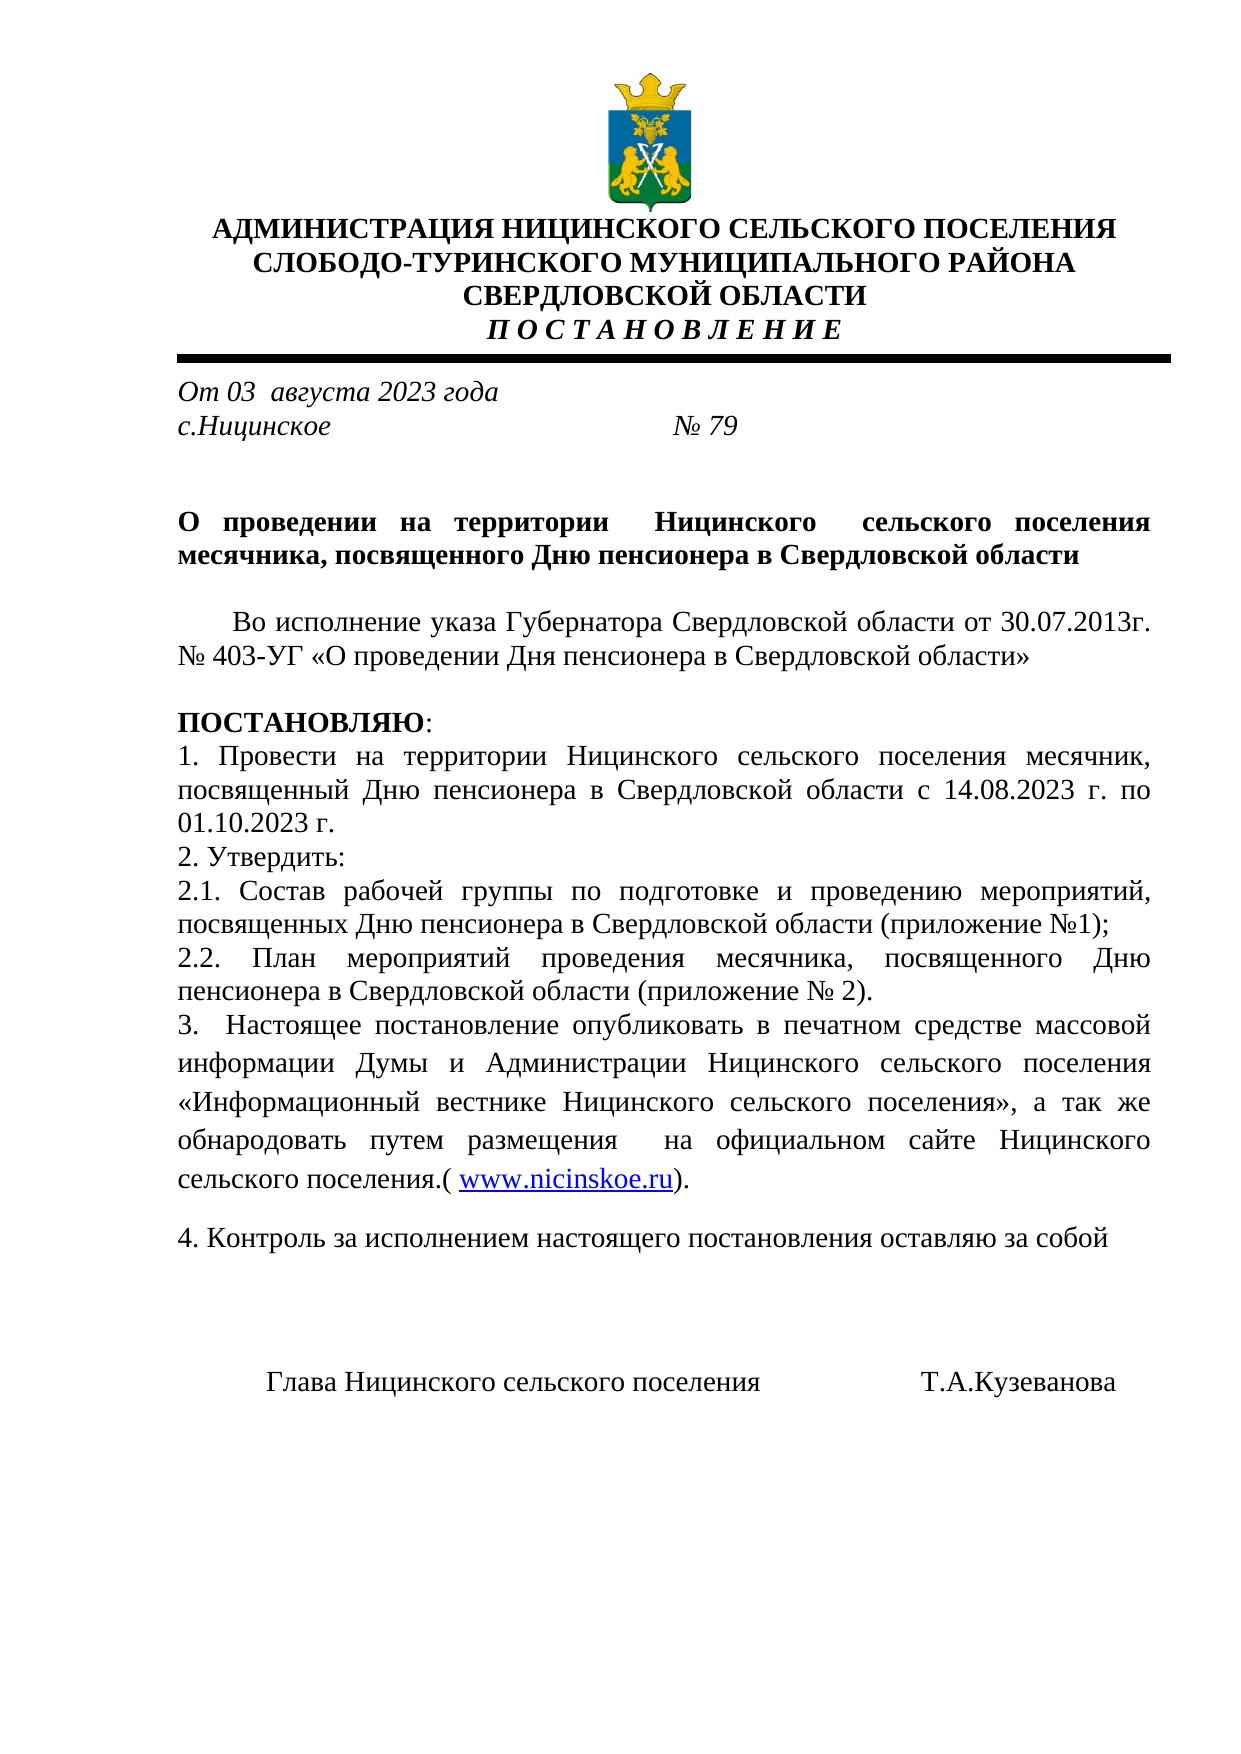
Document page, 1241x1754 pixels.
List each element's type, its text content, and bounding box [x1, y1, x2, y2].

text 4. Контроль за исполнением настоящего постановления оставляю за собой [177, 1220, 1152, 1254]
text СЛОБОДО-ТУРИНСКОГО МУНИЦИПАЛЬНОГО РАЙОНА СВЕРДЛОВСКОЙ ОБЛАСТИ [177, 245, 1152, 312]
text О проведении на территории Ницинского сельского поселения месячника, посвященного Дню пенсионера в Свердловской области [177, 504, 1152, 571]
text Во исполнение указа Губернатора Свердловской области от 30.07.2013г. № 403-УГ «О проведении Дня пенсионера в Свердловской области» [177, 604, 1152, 671]
picture [608, 73, 692, 212]
text 3. Настоящее постановление опубликовать в печатном средстве массовой информации Думы и Администрации Ницинского сельского поселения «Информационный вестнике Ницинского сельского поселения», а так же обнародовать путем размещения на официальном сайте Ницинского сельского поселения.( www.nicinskoe.ru). [177, 1007, 1152, 1194]
text АДМИНИСТРАЦИЯ НИЦИНСКОГО СЕЛЬСКОГО ПОСЕЛЕНИЯ [177, 211, 1152, 245]
text ПОСТАНОВЛЯЮ: [177, 705, 1152, 738]
text 1. Провести на территории Ницинского сельского поселения месячник, посвященный Дню пенсионера в Свердловской области с 14.08.2023 г. по 01.10.2023 г. [177, 738, 1152, 839]
text 2.2. План мероприятий проведения месячника, посвященного Дню пенсионера в Свердловской области (приложение № 2). [177, 940, 1152, 1007]
text П О С Т А Н О В Л Е Н И Е [177, 312, 1152, 346]
text Глава Ницинского сельского поселения Т.А.Кузеванова [177, 1364, 1152, 1398]
text 2.1. Состав рабочей группы по подготовке и проведению мероприятий, посвященных Дню пенсионера в Свердловской области (приложение №1); [177, 873, 1152, 940]
text От 03 августа 2023 года [177, 374, 1152, 408]
text с.Ницинское № 79 [177, 408, 1152, 441]
text 2. Утвердить: [177, 839, 1152, 873]
